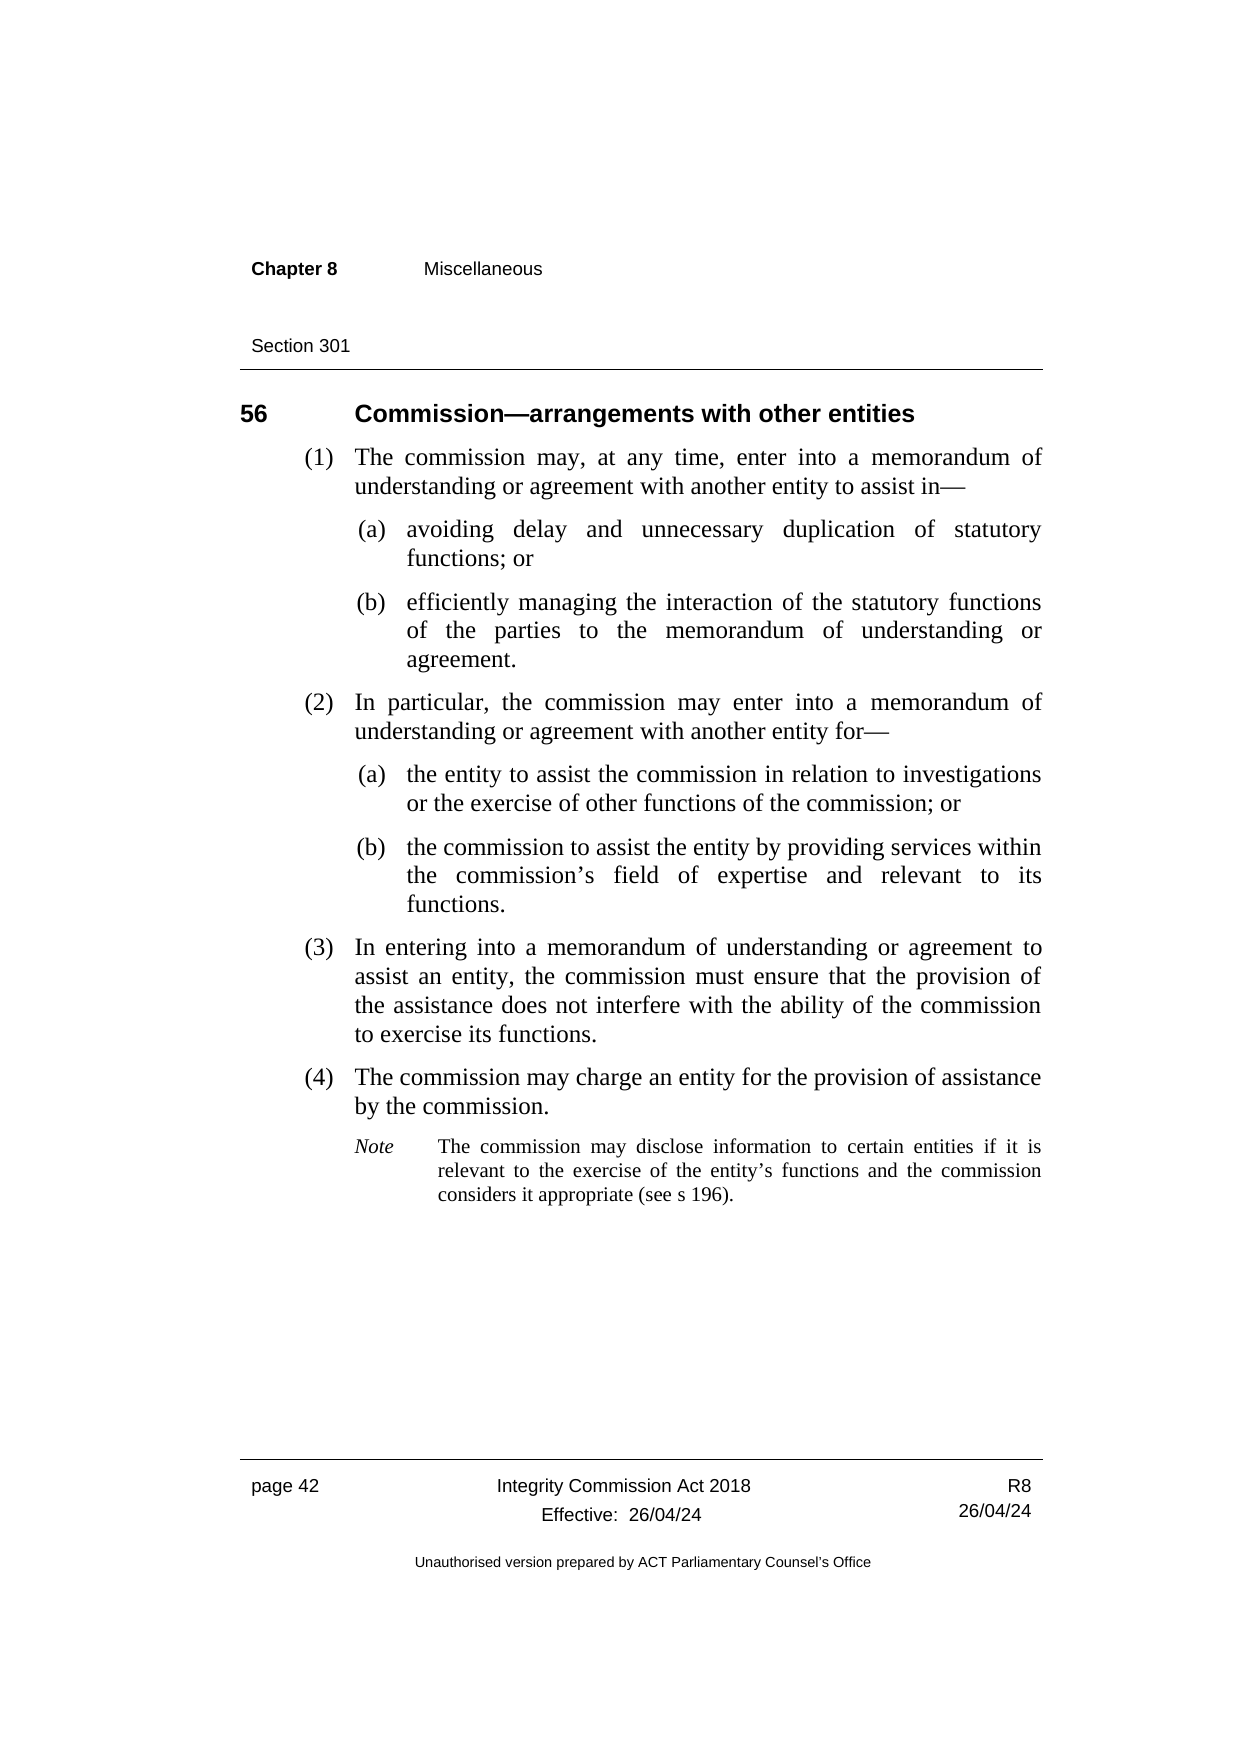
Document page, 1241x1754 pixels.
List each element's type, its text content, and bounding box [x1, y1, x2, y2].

text (b) the commission to assist the entity by providing services within the commission’s field of expertise and relevant to its functions. [240, 832, 1042, 918]
text (2) In particular, the commission may enter into a memorandum of understanding or agreement with another entity for— [240, 687, 1042, 745]
text (a) avoiding delay and unnecessary duplication of statutory functions; or [240, 514, 1042, 572]
text (1) The commission may, at any time, enter into a memorandum of understanding or agreement with another entity to assist in— [240, 442, 1042, 500]
text Note The commission may disclose information to certain entities if it is relevant to the exercise of the entity’s functions and the commission considers it appropriate (see s 196). [354, 1134, 1042, 1206]
text (4) The commission may charge an entity for the provision of assistance by the commission. [240, 1062, 1042, 1119]
text (b) efficiently managing the interaction of the statutory functions of the parties to the memorandum of understanding or agreement. [240, 587, 1042, 673]
text 56 Commission—arrangements with other entities [240, 399, 1042, 428]
text (a) the entity to assist the commission in relation to investigations or the exercise of other functions of the commission; or [240, 759, 1042, 817]
text (3) In entering into a memorandum of understanding or agreement to assist an entity, the commission must ensure that the provision of the assistance does not interfere with the ability of the commission to exercise its functions. [240, 932, 1042, 1047]
